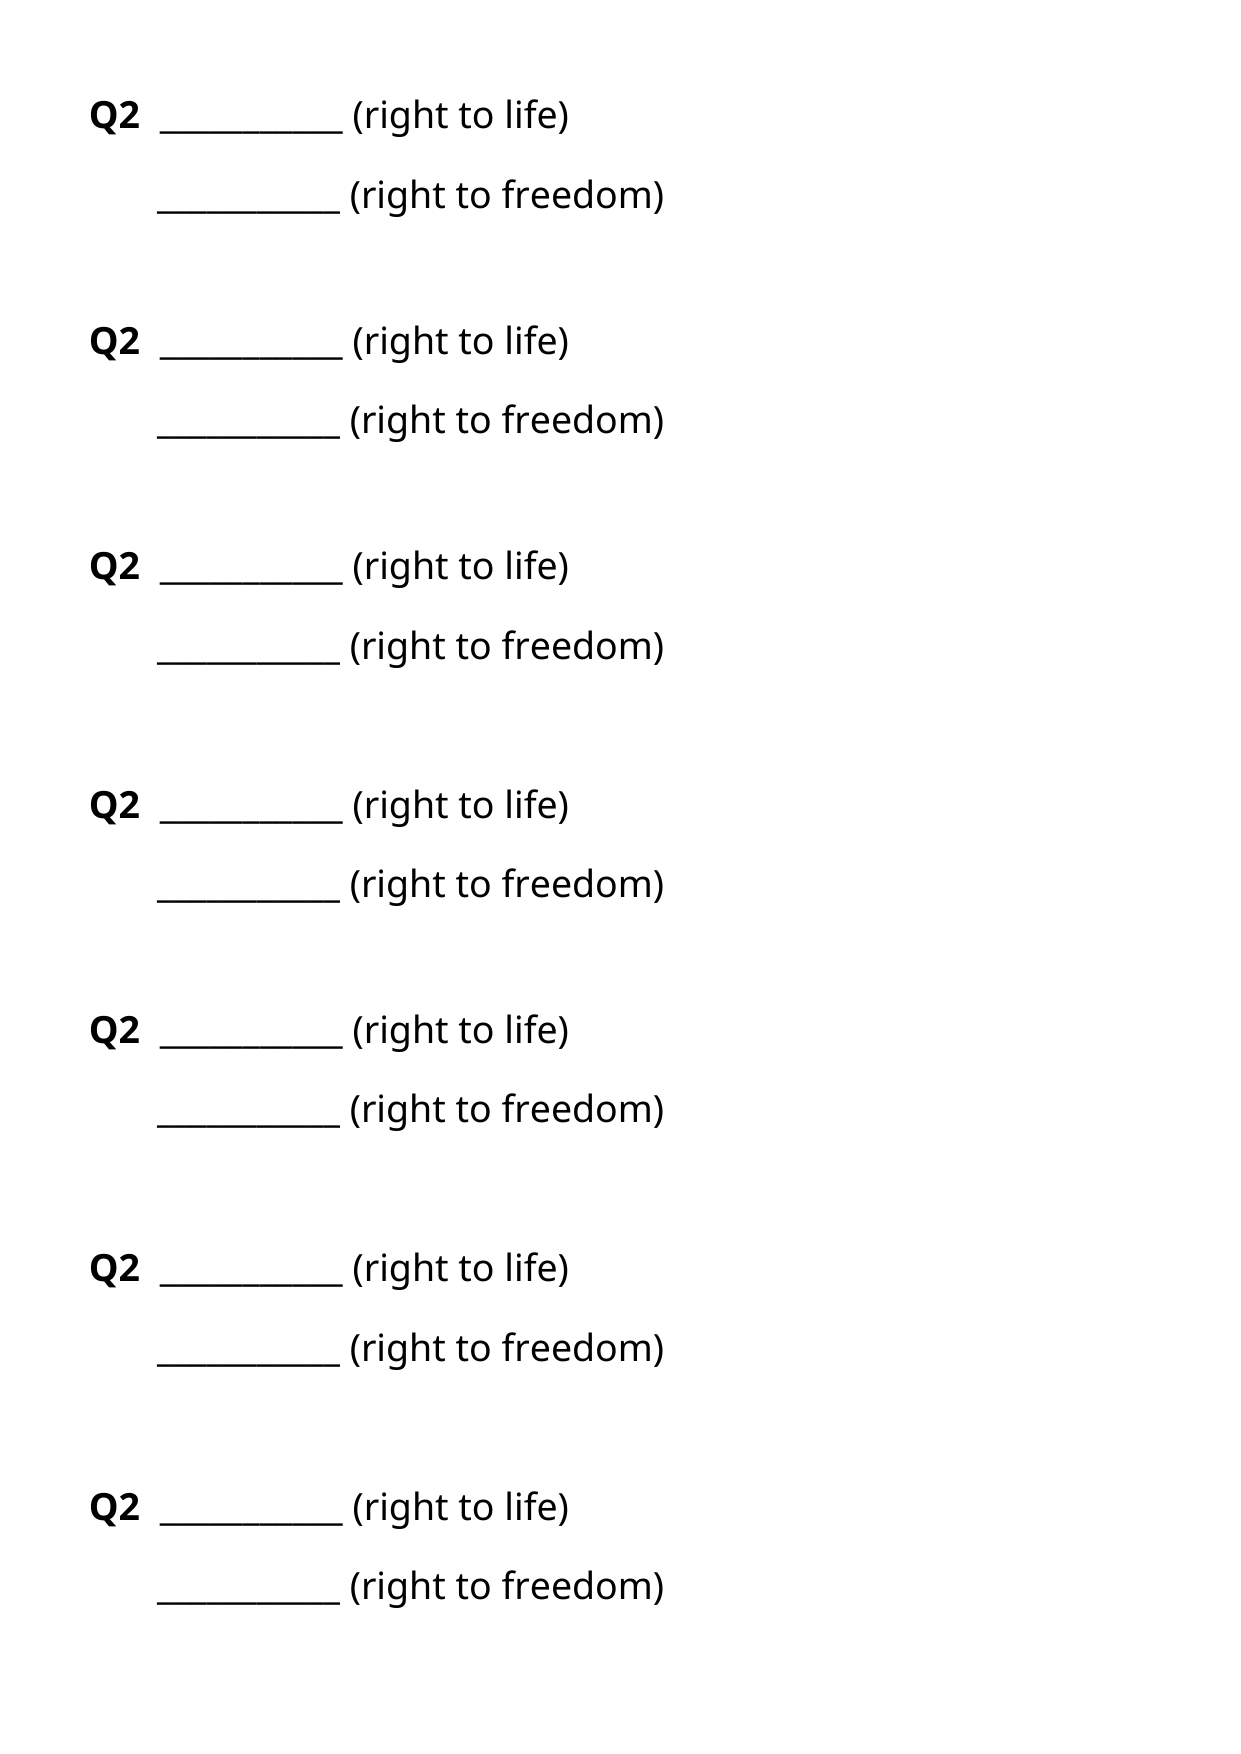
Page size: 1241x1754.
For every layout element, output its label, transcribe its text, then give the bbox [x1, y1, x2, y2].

text Q2 ___________ (right to life) [89, 89, 1152, 140]
text Q2 ___________ (right to life) [89, 1480, 1152, 1531]
text Q2 ___________ (right to life) [89, 539, 1152, 591]
text ___________ (right to freedom) [89, 1321, 1152, 1372]
text Q2 ___________ (right to life) [89, 314, 1152, 365]
text ___________ (right to freedom) [89, 619, 1152, 670]
text ___________ (right to freedom) [89, 1083, 1152, 1134]
text ___________ (right to freedom) [89, 1560, 1152, 1611]
text Q2 ___________ (right to life) [89, 1242, 1152, 1293]
text ___________ (right to freedom) [89, 393, 1152, 444]
text ___________ (right to freedom) [89, 168, 1152, 219]
text Q2 ___________ (right to life) [89, 778, 1152, 829]
text Q2 ___________ (right to life) [89, 1003, 1152, 1054]
text ___________ (right to freedom) [89, 857, 1152, 908]
